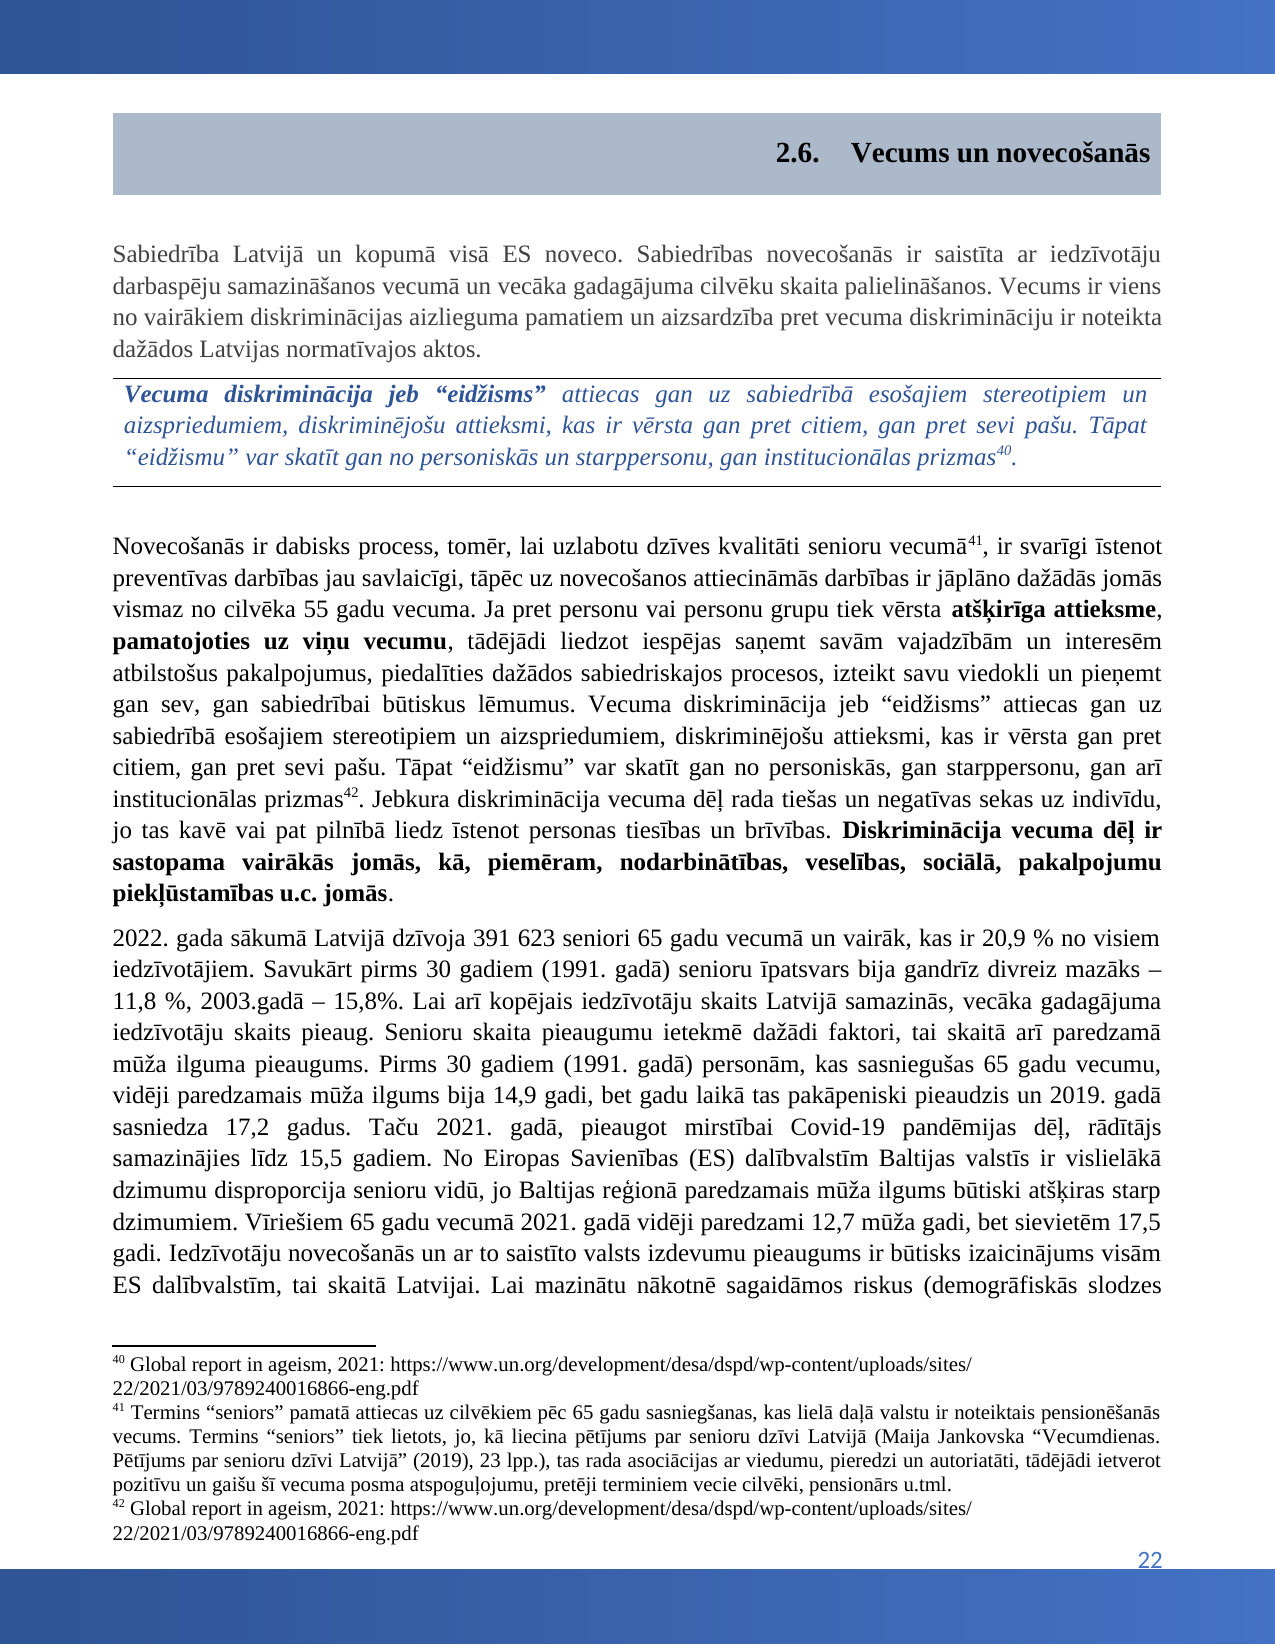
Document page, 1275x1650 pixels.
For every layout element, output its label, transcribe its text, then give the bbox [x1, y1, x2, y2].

table_header Vecuma diskriminācija jeb “eidžisms” attiecas gan uz sabiedrībā esošajiem stereotipiem un aizspriedumiem, diskriminējošu attieksmi, kas ir vērsta gan pret citiem, gan pret sevi pašu. Tāpat “eidžismu” var skatīt gan no personiskās un starppersonu, gan institucionālas prizmas. [113, 379, 1161, 486]
table_header Vecums un novecošanās [113, 113, 1161, 195]
text Sabiedrība Latvijā un kopumā visā ES noveco. Sabiedrības novecošanās ir saistīta ar iedzīvotāju darbaspēju samazināšanos vecumā un vecāka gadagājuma cilvēku skaita palielināšanos. Vecums ir viens no vairākiem diskriminācijas aizlieguma pamatiem un aizsardzība pret vecuma diskrimināciju ir noteikta dažādos Latvijas normatīvajos aktos. [112, 239, 1162, 363]
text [112, 923, 1162, 1298]
text Novecošanās ir dabisks process, tomēr, lai uzlabotu dzīves kvalitāti senioru vecumā, ir svarīgi īstenot preventīvas darbības jau savlaicīgi, tāpēc uz novecošanos attiecināmās darbības ir jāplāno dažādās jomās vismaz no cilvēka 55 gadu vecuma. Ja pret personu vai personu grupu tiek vērsta atšķirīga attieksme, pamatojoties uz viņu vecumu, tādējādi liedzot iespējas saņemt savām vajadzībām un interesēm atbilstošus pakalpojumus, piedalīties dažādos sabiedriskajos procesos, izteikt savu viedokli un pieņemt gan sev, gan sabiedrībai būtiskus lēmumus. Vecuma diskriminācija jeb “eidžisms” attiecas gan uz sabiedrībā esošajiem stereotipiem un aizspriedumiem, diskriminējošu attieksmi, kas ir vērsta gan pret citiem, gan pret sevi pašu. Tāpat “eidžismu” var skatīt gan no personiskās, gan starppersonu, gan arī institucionālas prizmas. Jebkura diskriminācija vecuma dēļ rada tiešas un negatīvas sekas uz indivīdu, jo tas kavē vai pat pilnībā liedz īstenot personas tiesības un brīvības. Diskriminācija vecuma dēļ ir sastopama vairākās jomās, kā, piemēram, nodarbinātības, veselības, sociālā, pakalpojumu piekļūstamības u.c. jomās. [112, 531, 1162, 907]
